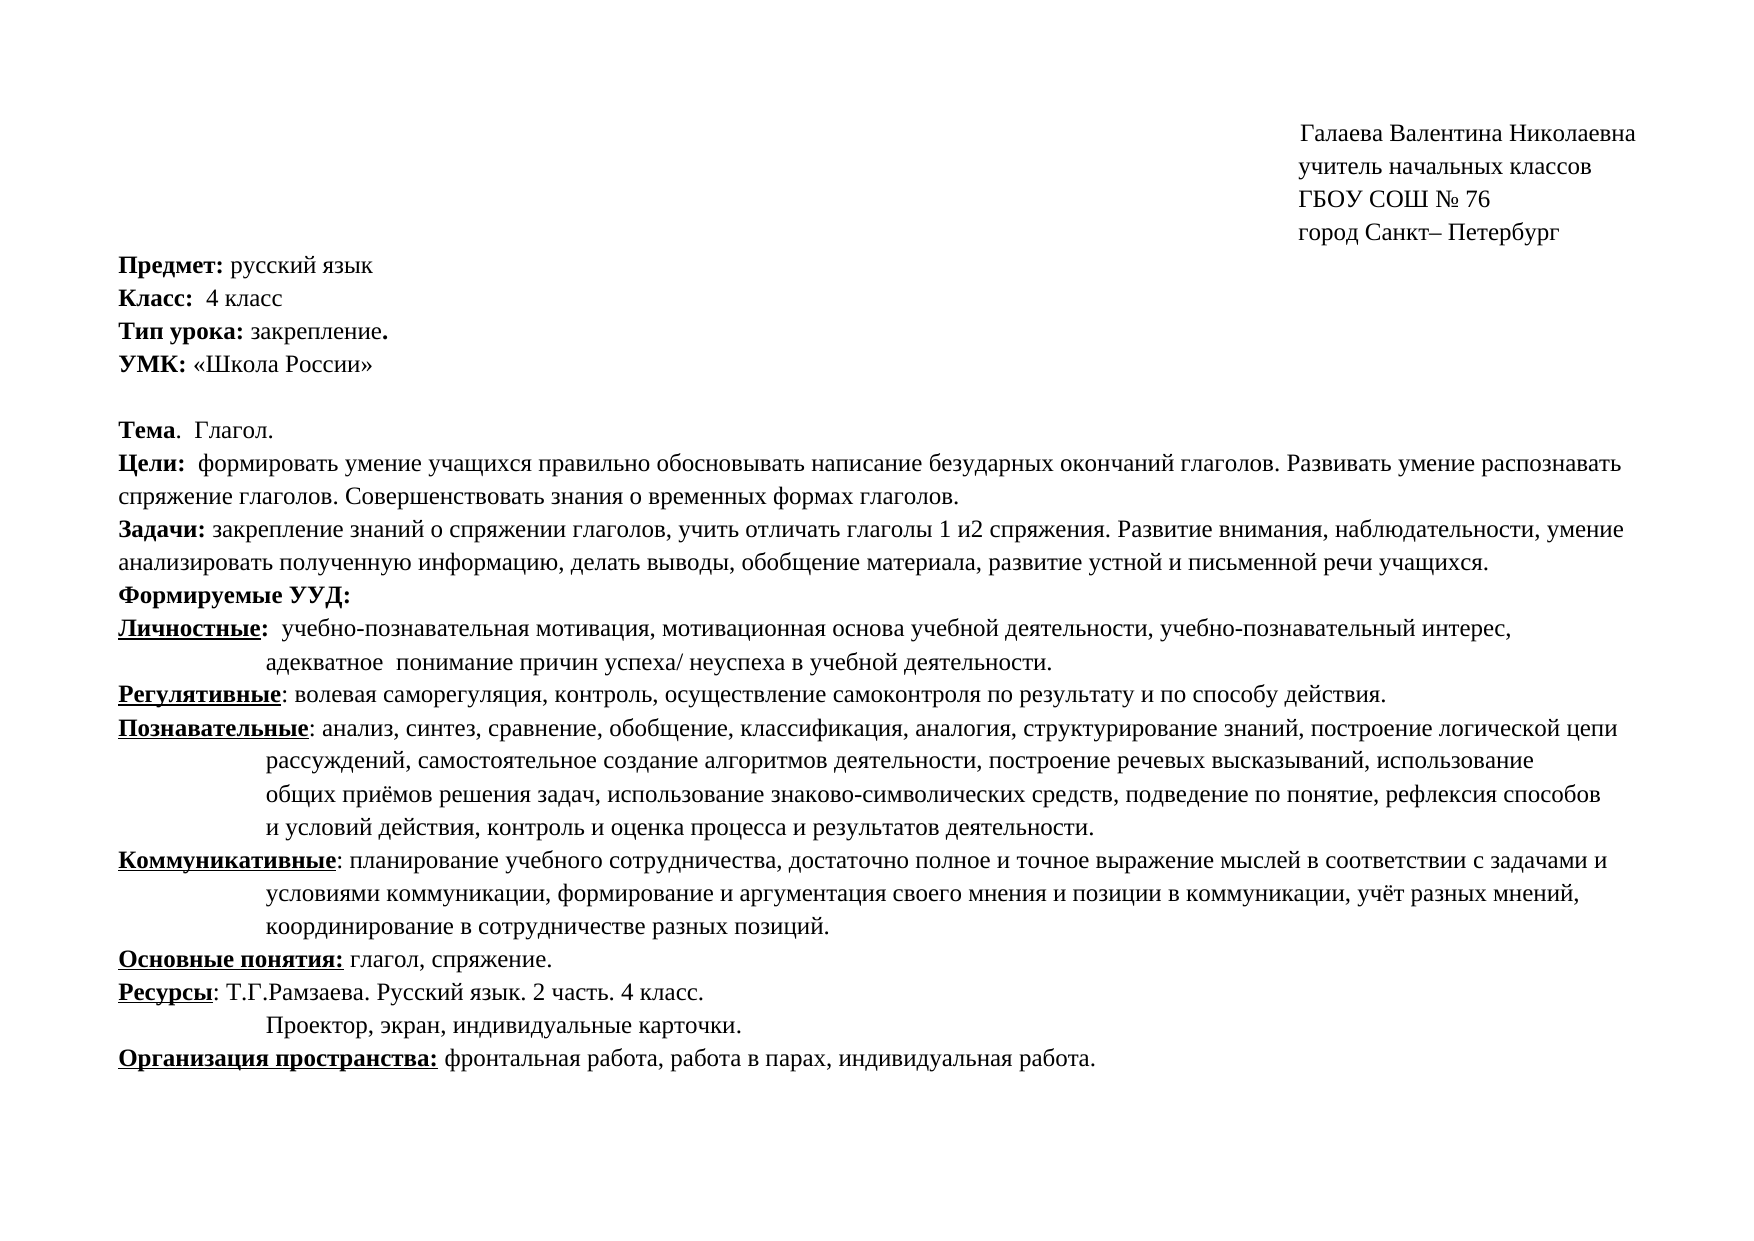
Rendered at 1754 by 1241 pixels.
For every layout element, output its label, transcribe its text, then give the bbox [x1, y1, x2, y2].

text Тема. Глагол. [118, 415, 1636, 444]
text Регулятивные: волевая саморегуляция, контроль, осуществление самоконтроля по результату и по способу действия. [118, 679, 1636, 708]
text адекватное понимание причин успеха/ неуспеха в учебной деятельности. [192, 647, 1636, 675]
text Проектор, экран, индивидуальные карточки. [118, 1010, 1636, 1038]
text и условий действия, контроль и оценка процесса и результатов деятельности. [118, 812, 1636, 840]
text Задачи: закрепление знаний о спряжении глаголов, учить отличать глаголы 1 и2 спряжения. Развитие внимания, наблюдательности, умение анализировать полученную информацию, делать выводы, обобщение материала, развитие устной и письменной речи учащихся. [118, 514, 1636, 576]
text Организация пространства: фронтальная работа, работа в парах, индивидуальная работа. [118, 1043, 1636, 1072]
text рассуждений, самостоятельное создание алгоритмов деятельности, построение речевых высказываний, использование [118, 746, 1636, 774]
text учитель начальных классов [118, 151, 1636, 180]
text Личностные: учебно-познавательная мотивация, мотивационная основа учебной деятельности, учебно-познавательный интерес, [118, 613, 1636, 642]
text Познавательные: анализ, синтез, сравнение, обобщение, классификация, аналогия, структурирование знаний, построение логической цепи [118, 713, 1636, 741]
text Коммуникативные: планирование учебного сотрудничества, достаточно полное и точное выражение мыслей в соответствии с задачами и [118, 845, 1636, 873]
text Основные понятия: глагол, спряжение. [118, 944, 1636, 972]
text Формируемые УУД: [118, 581, 1636, 609]
text общих приёмов решения задач, использование знаково-символических средств, подведение по понятие, рефлексия способов [118, 779, 1636, 807]
text Ресурсы: Т.Г.Рамзаева. Русский язык. 2 часть. 4 класс. [118, 977, 1636, 1006]
text УМК: «Школа России» [118, 349, 1636, 378]
text ГБОУ СОШ № 76 [118, 184, 1636, 213]
text Цели: формировать умение учащихся правильно обосновывать написание безударных окончаний глаголов. Развивать умение распознавать спряжение глаголов. Совершенствовать знания о временных формах глаголов. [118, 448, 1636, 510]
text Галаева Валентина Николаевна [118, 118, 1636, 147]
text город Санкт– Петербург [118, 217, 1636, 246]
text Класс: 4 класс [118, 283, 1636, 312]
text Тип урока: закрепление. [118, 316, 1636, 345]
text Предмет: русский язык [118, 250, 1636, 279]
text координирование в сотрудничестве разных позиций. [118, 911, 1636, 939]
text условиями коммуникации, формирование и аргументация своего мнения и позиции в коммуникации, учёт разных мнений, [118, 878, 1636, 906]
